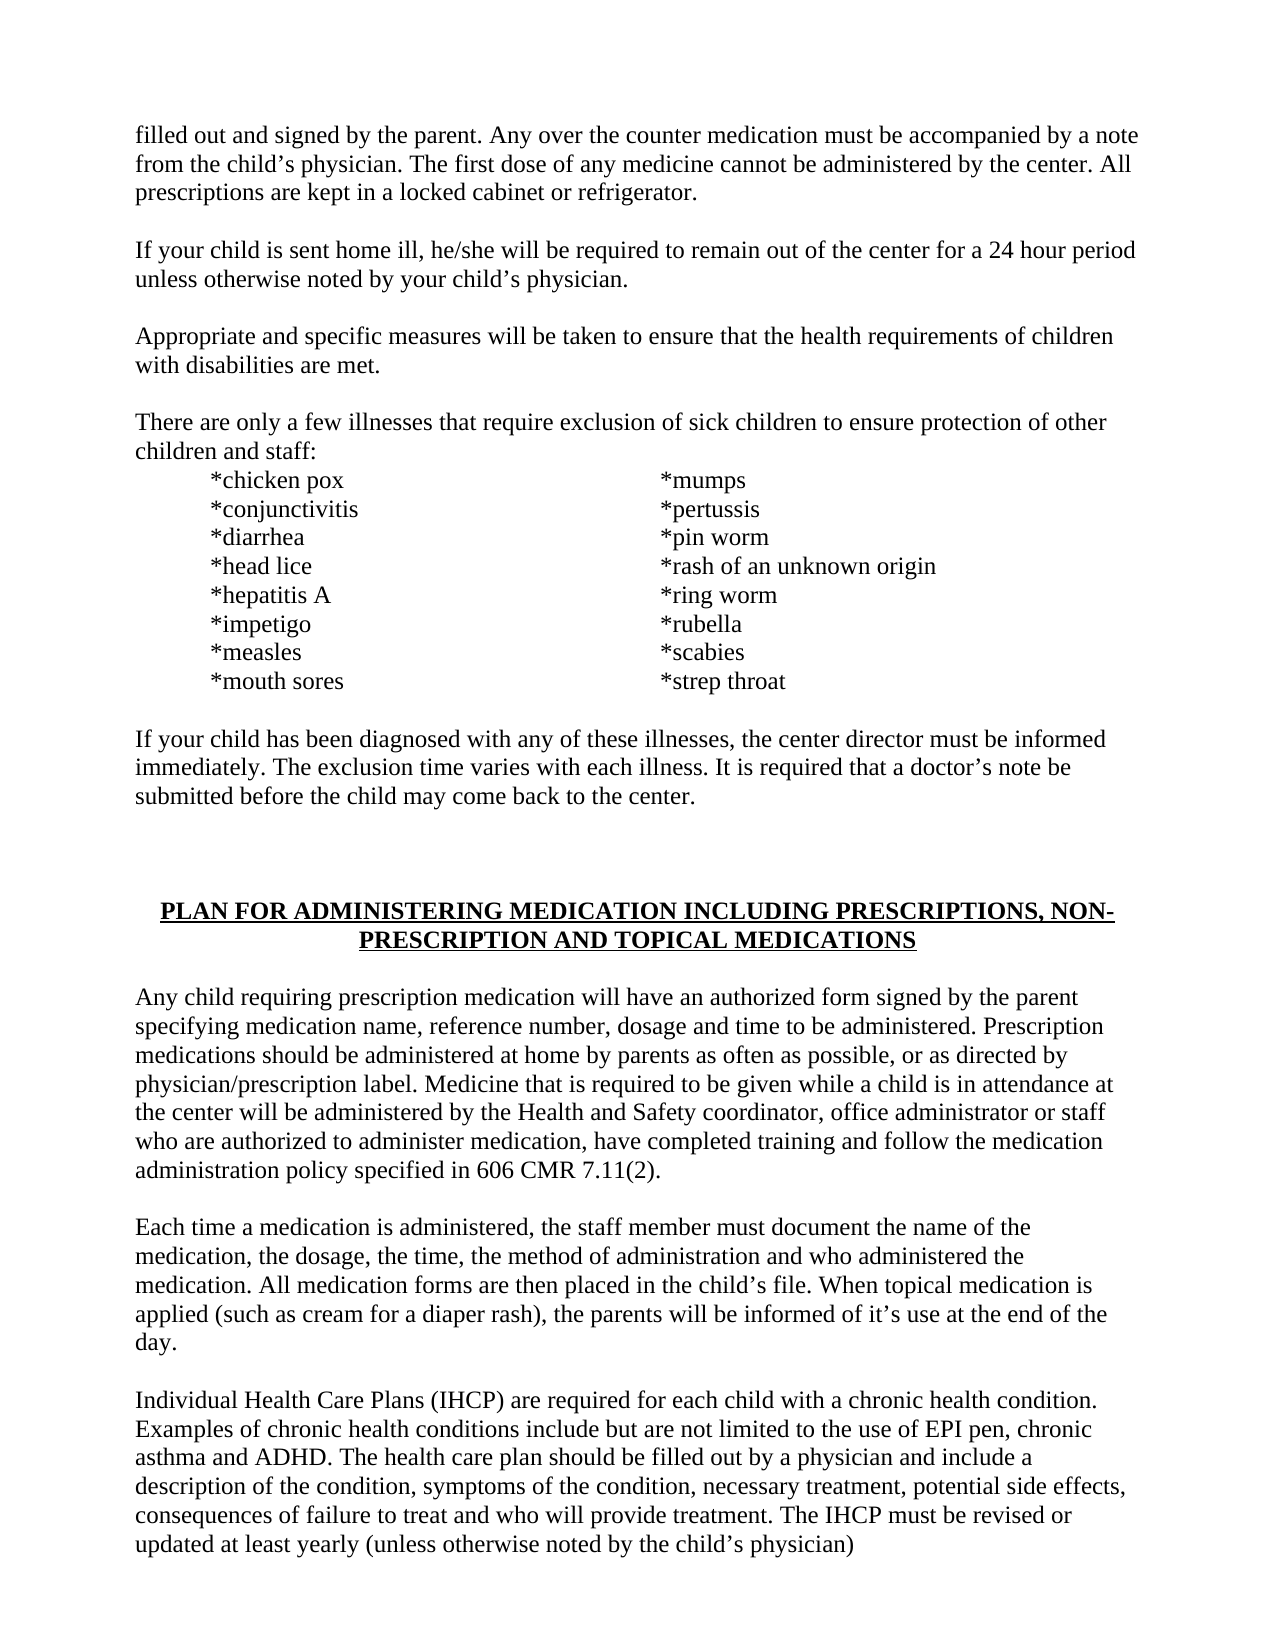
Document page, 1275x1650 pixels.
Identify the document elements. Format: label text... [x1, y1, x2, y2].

text *hepatitis A *ring worm [135, 580, 1140, 609]
text There are only a few illnesses that require exclusion of sick children to ensure protection of other children and staff: [135, 407, 1140, 465]
text *mouth sores *strep throat [135, 666, 1140, 695]
text *measles *scabies [135, 637, 1140, 666]
text Individual Health Care Plans (IHCP) are required for each child with a chronic health condition. Examples of chronic health conditions include but are not limited to the use of EPI pen, chronic asthma and ADHD. The health care plan should be filled out by a physician and include a description of the condition, symptoms of the condition, necessary treatment, potential side effects, consequences of failure to treat and who will provide treatment. The IHCP must be revised or updated at least yearly (unless otherwise noted by the child’s physician) [135, 1385, 1140, 1557]
text *chicken pox *mumps [135, 465, 1140, 494]
text *impetigo *rubella [135, 609, 1140, 637]
text *conjunctivitis *pertussis [135, 494, 1140, 522]
text *head lice *rash of an unknown origin [135, 551, 1140, 580]
text Any child requiring prescription medication will have an authorized form signed by the parent specifying medication name, reference number, dosage and time to be administered. Prescription medications should be administered at home by parents as often as possible, or as directed by physician/prescription label. Medicine that is required to be given while a child is in attendance at the center will be administered by the Health and Safety coordinator, office administrator or staff who are authorized to administer medication, have completed training and follow the medication administration policy specified in 606 CMR 7.11(2). [135, 982, 1140, 1184]
text *diarrhea *pin worm [135, 522, 1140, 551]
text PLAN FOR ADMINISTERING MEDICATION INCLUDING PRESCRIPTIONS, NON-PRESCRIPTION AND TOPICAL MEDICATIONS [135, 896, 1140, 954]
text Appropriate and specific measures will be taken to ensure that the health requirements of children with disabilities are met. [135, 321, 1140, 379]
text Each time a medication is administered, the staff member must document the name of the medication, the dosage, the time, the method of administration and who administered the medication. All medication forms are then placed in the child’s file. When topical medication is applied (such as cream for a diaper rash), the parents will be informed of it’s use at the end of the day. [135, 1212, 1140, 1356]
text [135, 120, 1140, 206]
text If your child is sent home ill, he/she will be required to remain out of the center for a 24 hour period unless otherwise noted by your child’s physician. [135, 235, 1140, 292]
text If your child has been diagnosed with any of these illnesses, the center director must be informed immediately. The exclusion time varies with each illness. It is required that a doctor’s note be submitted before the child may come back to the center. [135, 724, 1140, 810]
